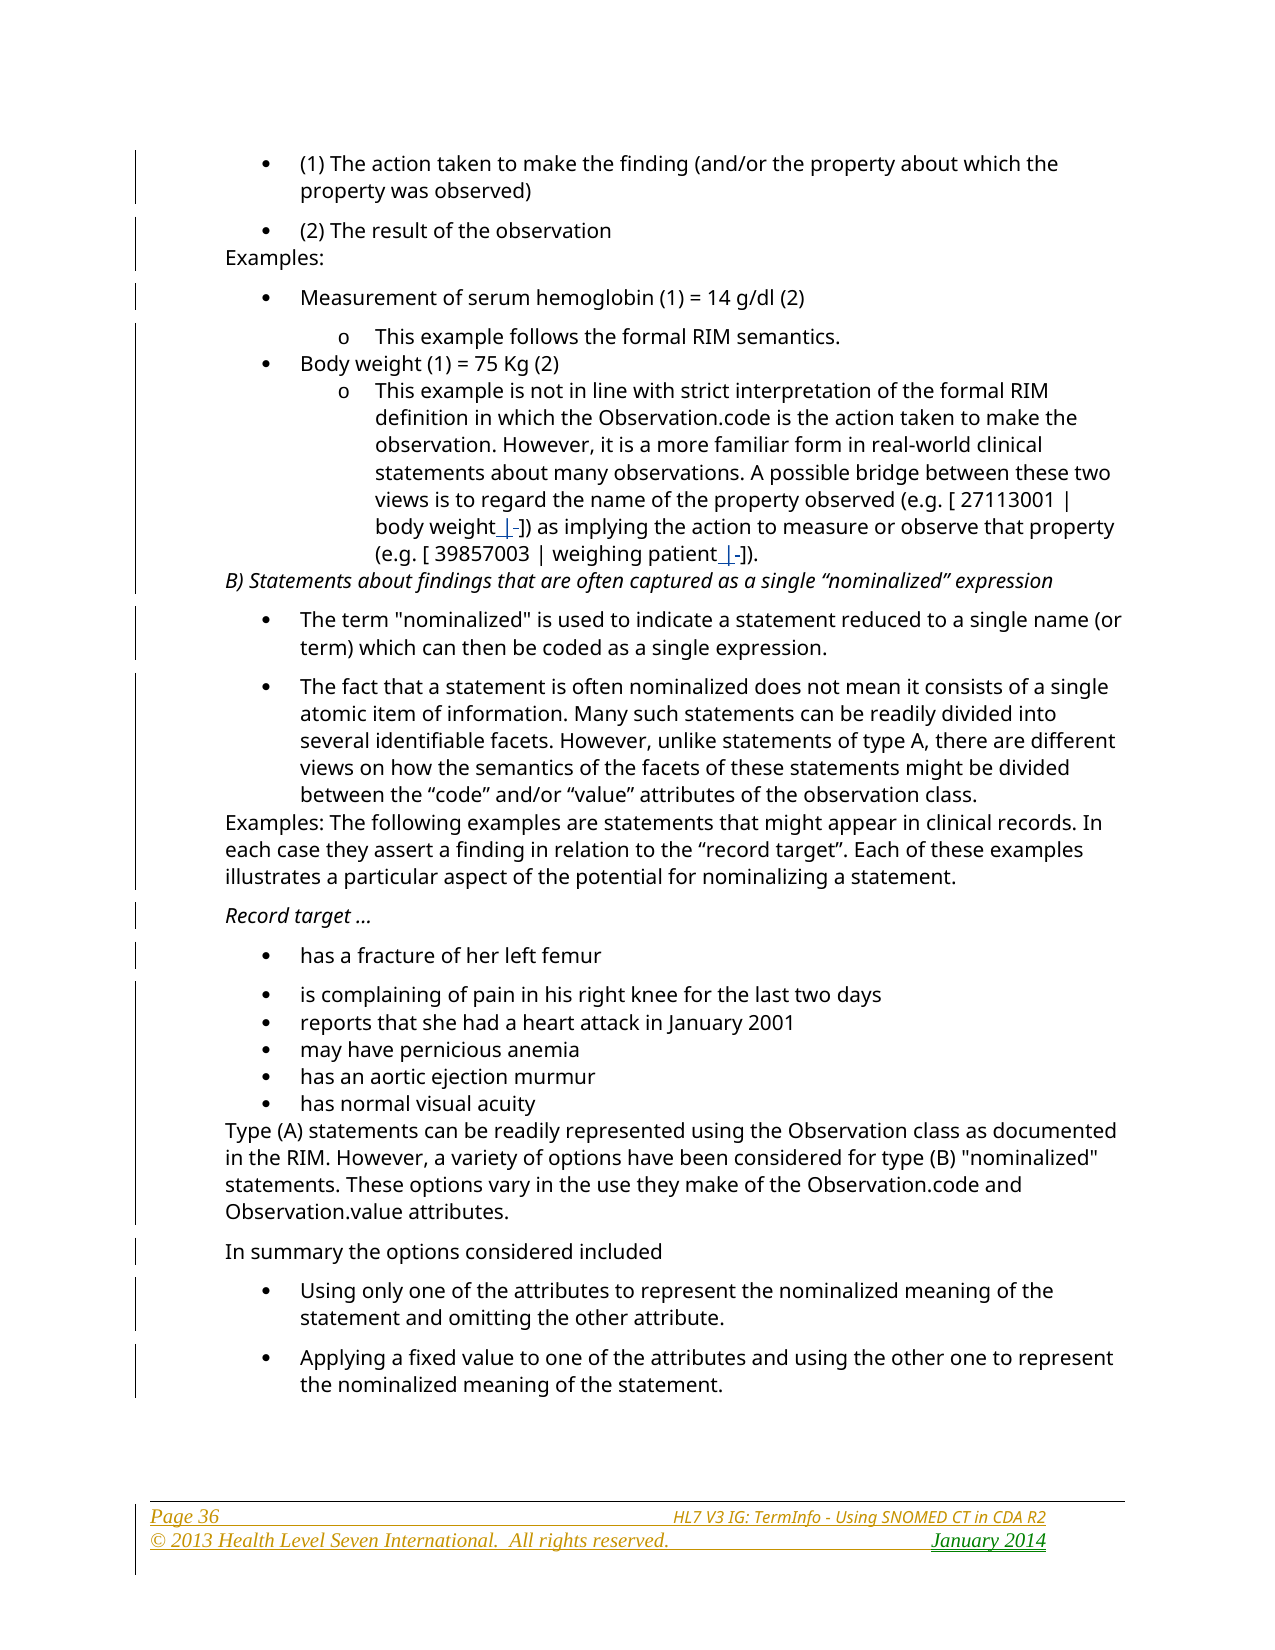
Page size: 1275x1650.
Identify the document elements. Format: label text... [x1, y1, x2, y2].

list (1) The action taken to make the finding (and/or the property about which the property was observed) [262, 150, 1125, 204]
list has a fracture of her left femur [262, 942, 1125, 969]
list This example follows the formal RIM semantics. [337, 323, 1125, 350]
list (2) The result of the observation [262, 217, 1125, 244]
list This example is not in line with strict interpretation of the formal RIM definition in which the Observation.code is the action taken to make the observation. However, it is a more familiar form in real-world clinical statements about many observations. A possible bridge between these two views is to regard the name of the property observed (e.g. [ 27113001 | body weight]) as implying the action to measure or observe that property (e.g. [ 39857003 | weighing patient]). [337, 377, 1125, 567]
text B) Statements about findings that are often captured as a single “nominalized” expression [225, 567, 1125, 594]
text In summary the options considered included [225, 1237, 1125, 1264]
list reports that she had a heart attack in January 2001 [262, 1008, 1125, 1035]
text Record target … [225, 902, 1125, 929]
list is complaining of pain in his right knee for the last two days [262, 981, 1125, 1008]
list Applying a fixed value to one of the attributes and using the other one to represent the nominalized meaning of the statement. [262, 1344, 1125, 1398]
list The fact that a statement is often nominalized does not mean it consists of a single atomic item of information. Many such statements can be readily divided into several identifiable facets. However, unlike statements of type A, there are different views on how the semantics of the facets of these statements might be divided between the “code” and/or “value” attributes of the observation class. [262, 673, 1125, 808]
list has an aortic ejection murmur [262, 1062, 1125, 1089]
list The term "nominalized" is used to indicate a statement reduced to a single name (or term) which can then be coded as a single expression. [262, 606, 1125, 660]
list has normal visual acuity [262, 1089, 1125, 1117]
text Examples: The following examples are statements that might appear in clinical records. In each case they assert a finding in relation to the “record target”. Each of these examples illustrates a particular aspect of the potential for nominalizing a statement. [225, 808, 1125, 889]
list Body weight (1) = 75 Kg (2) [262, 350, 1125, 377]
list may have pernicious anemia [262, 1035, 1125, 1062]
list Measurement of serum hemoglobin (1) = 14 g/dl (2) [262, 283, 1125, 310]
list Using only one of the attributes to represent the nominalized meaning of the statement and omitting the other attribute. [262, 1277, 1125, 1331]
text Type (A) statements can be readily represented using the Observation class as documented in the RIM. However, a variety of options have been considered for type (B) "nominalized" statements. These options vary in the use they make of the Observation.code and Observation.value attributes. [225, 1117, 1125, 1225]
text Examples: [225, 244, 1125, 271]
